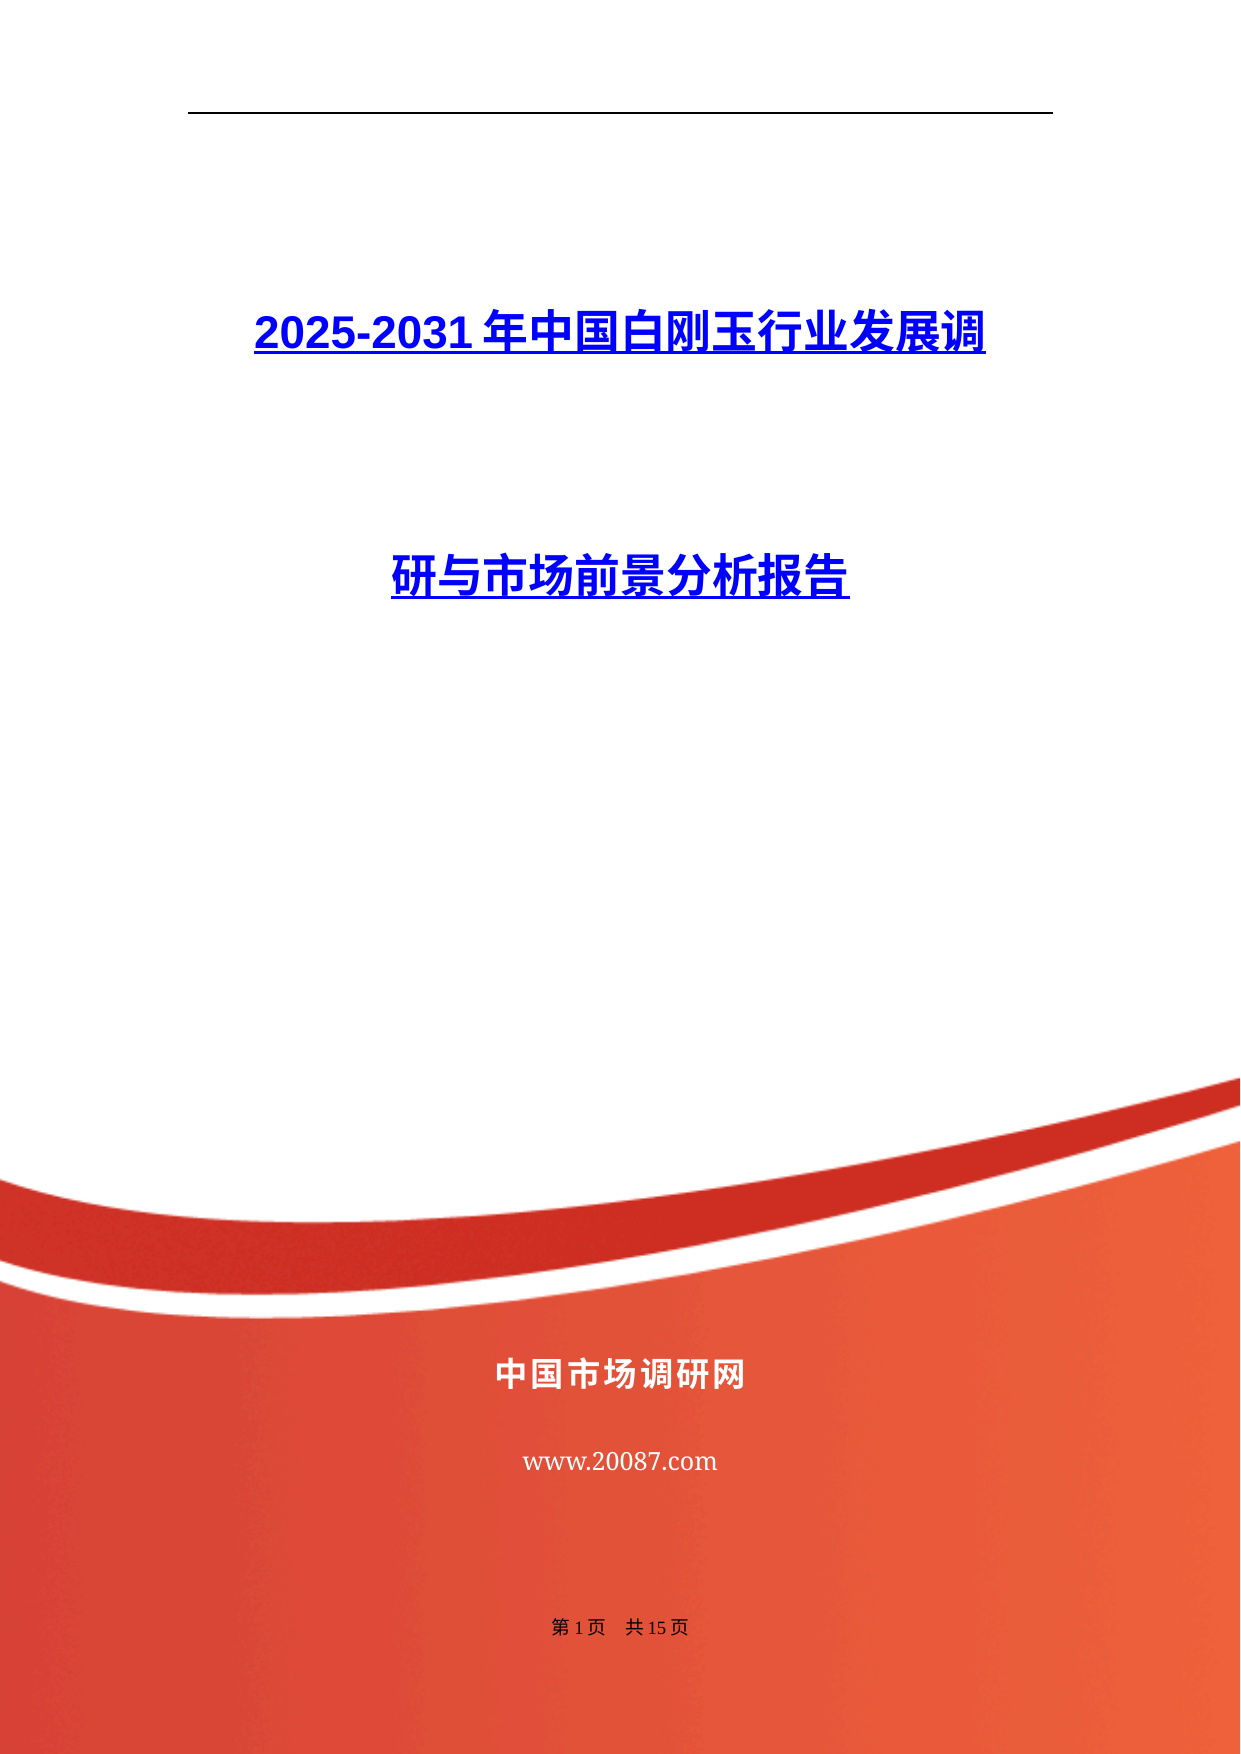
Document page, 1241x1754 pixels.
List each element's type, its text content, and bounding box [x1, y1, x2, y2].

text www.20087.com [187, 1428, 1053, 1493]
subtitle 中国市场调研网 [187, 1339, 1053, 1404]
table_header 2025-2031年中国白刚玉行业发展调研与市场前景分析报告 [188, 207, 1053, 773]
picture [0, 1006, 1241, 1754]
